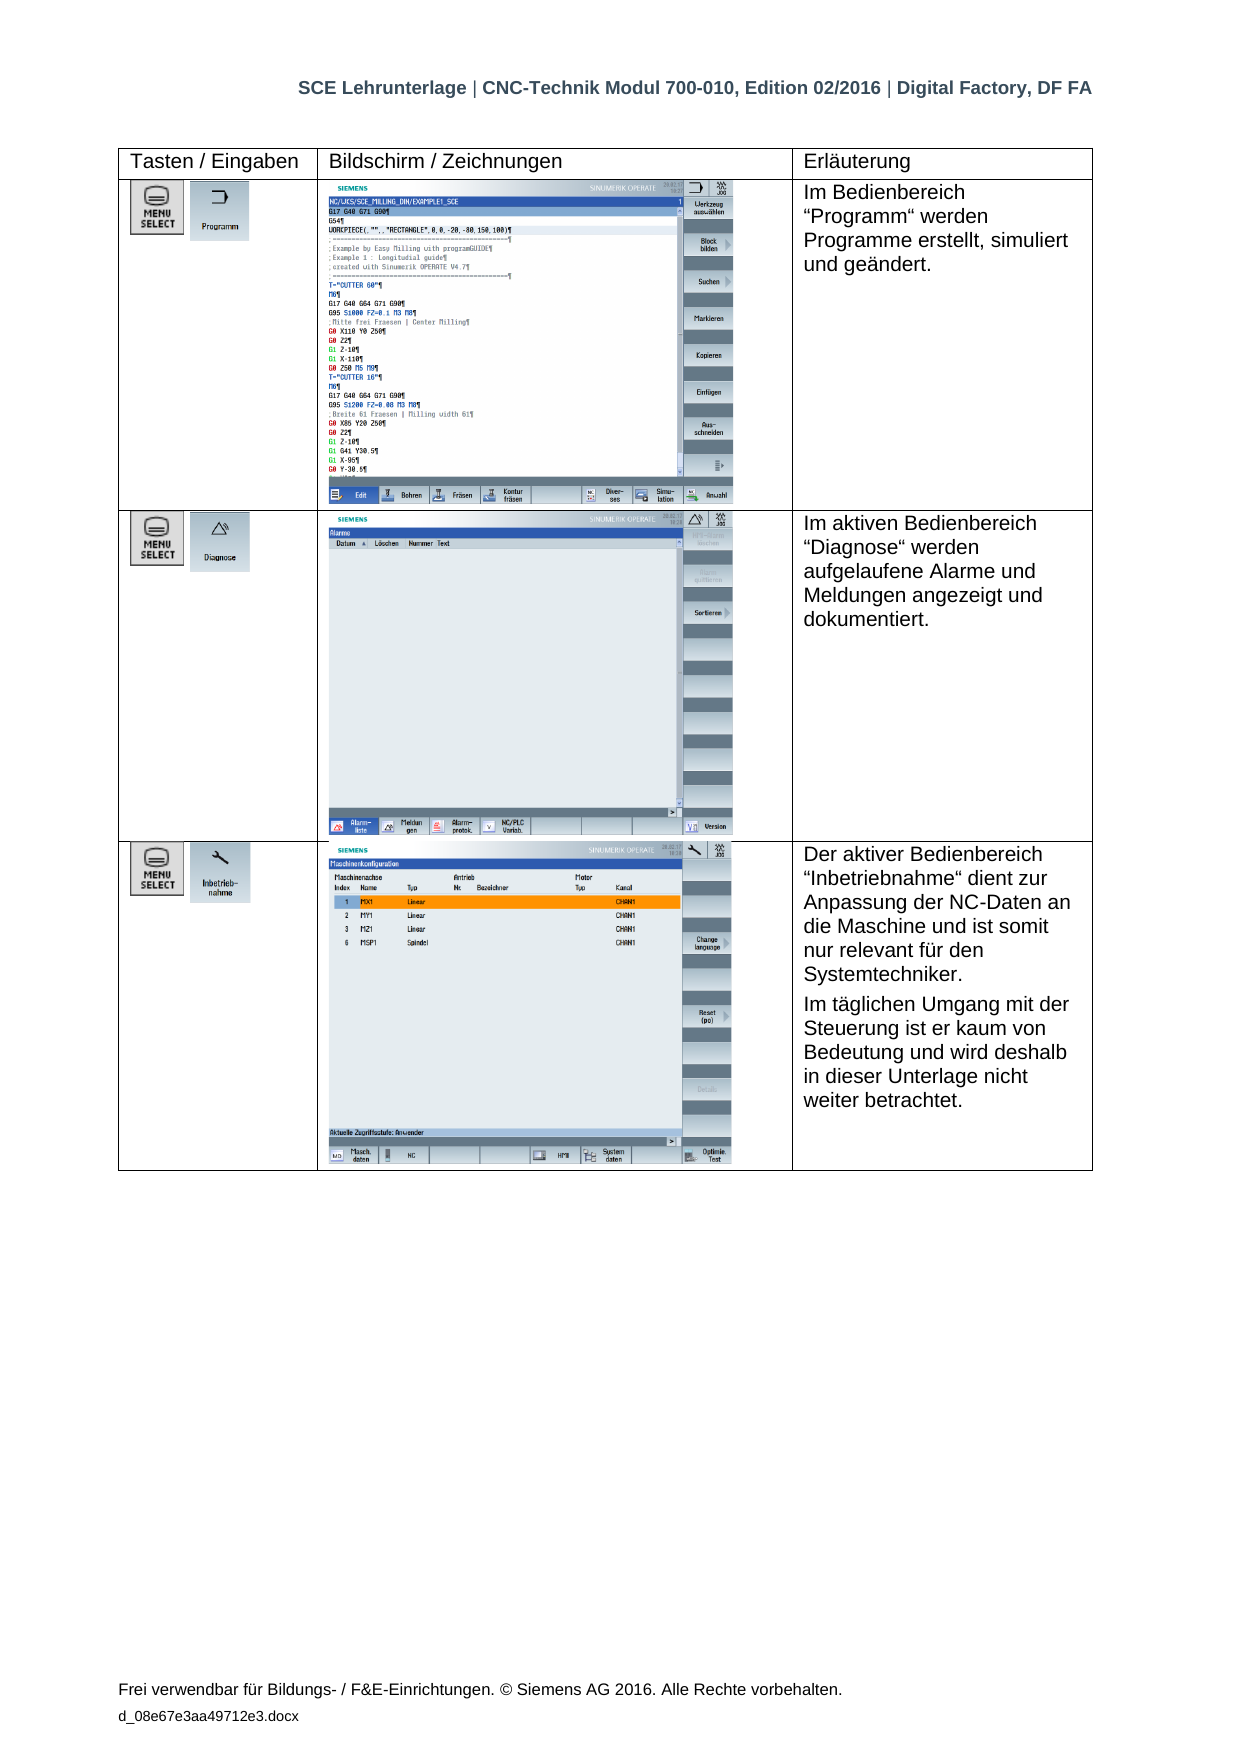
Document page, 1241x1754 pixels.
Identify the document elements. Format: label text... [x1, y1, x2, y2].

table_cell [119, 511, 317, 841]
picture [328, 180, 734, 504]
table_cell [318, 842, 792, 1170]
picture [130, 511, 184, 566]
table_cell Der aktiver Bedienbereich “Inbetriebnahme“ dient zur Anpassung der NC-Daten an die Maschine und ist somit nur relevant für den Systemtechniker. Im täglichen Umgang mit der Steuerung ist er kaum von Bedeutung und wird deshalb in dieser Unterlage nicht weiter betrachtet. [793, 842, 1092, 1170]
picture [328, 841, 732, 1164]
picture [190, 842, 251, 903]
picture [130, 841, 184, 896]
table_cell [318, 180, 792, 510]
picture [328, 511, 733, 835]
table_cell [119, 180, 317, 510]
table_header Bildschirm / Zeichnungen [318, 149, 792, 179]
table_header Erläuterung [793, 149, 1092, 179]
table_cell [318, 511, 792, 841]
table_cell Im aktiven Bedienbereich “Diagnose“ werden aufgelaufene Alarme und Meldungen angezeigt und dokumentiert. [793, 511, 1092, 841]
picture [130, 180, 184, 235]
table_cell [119, 842, 317, 1170]
picture [190, 181, 250, 241]
table_header Tasten / Eingaben [119, 149, 317, 179]
table_cell Im Bedienbereich “Programm“ werden Programme erstellt, simuliert und geändert. [793, 180, 1092, 510]
picture [190, 512, 250, 572]
